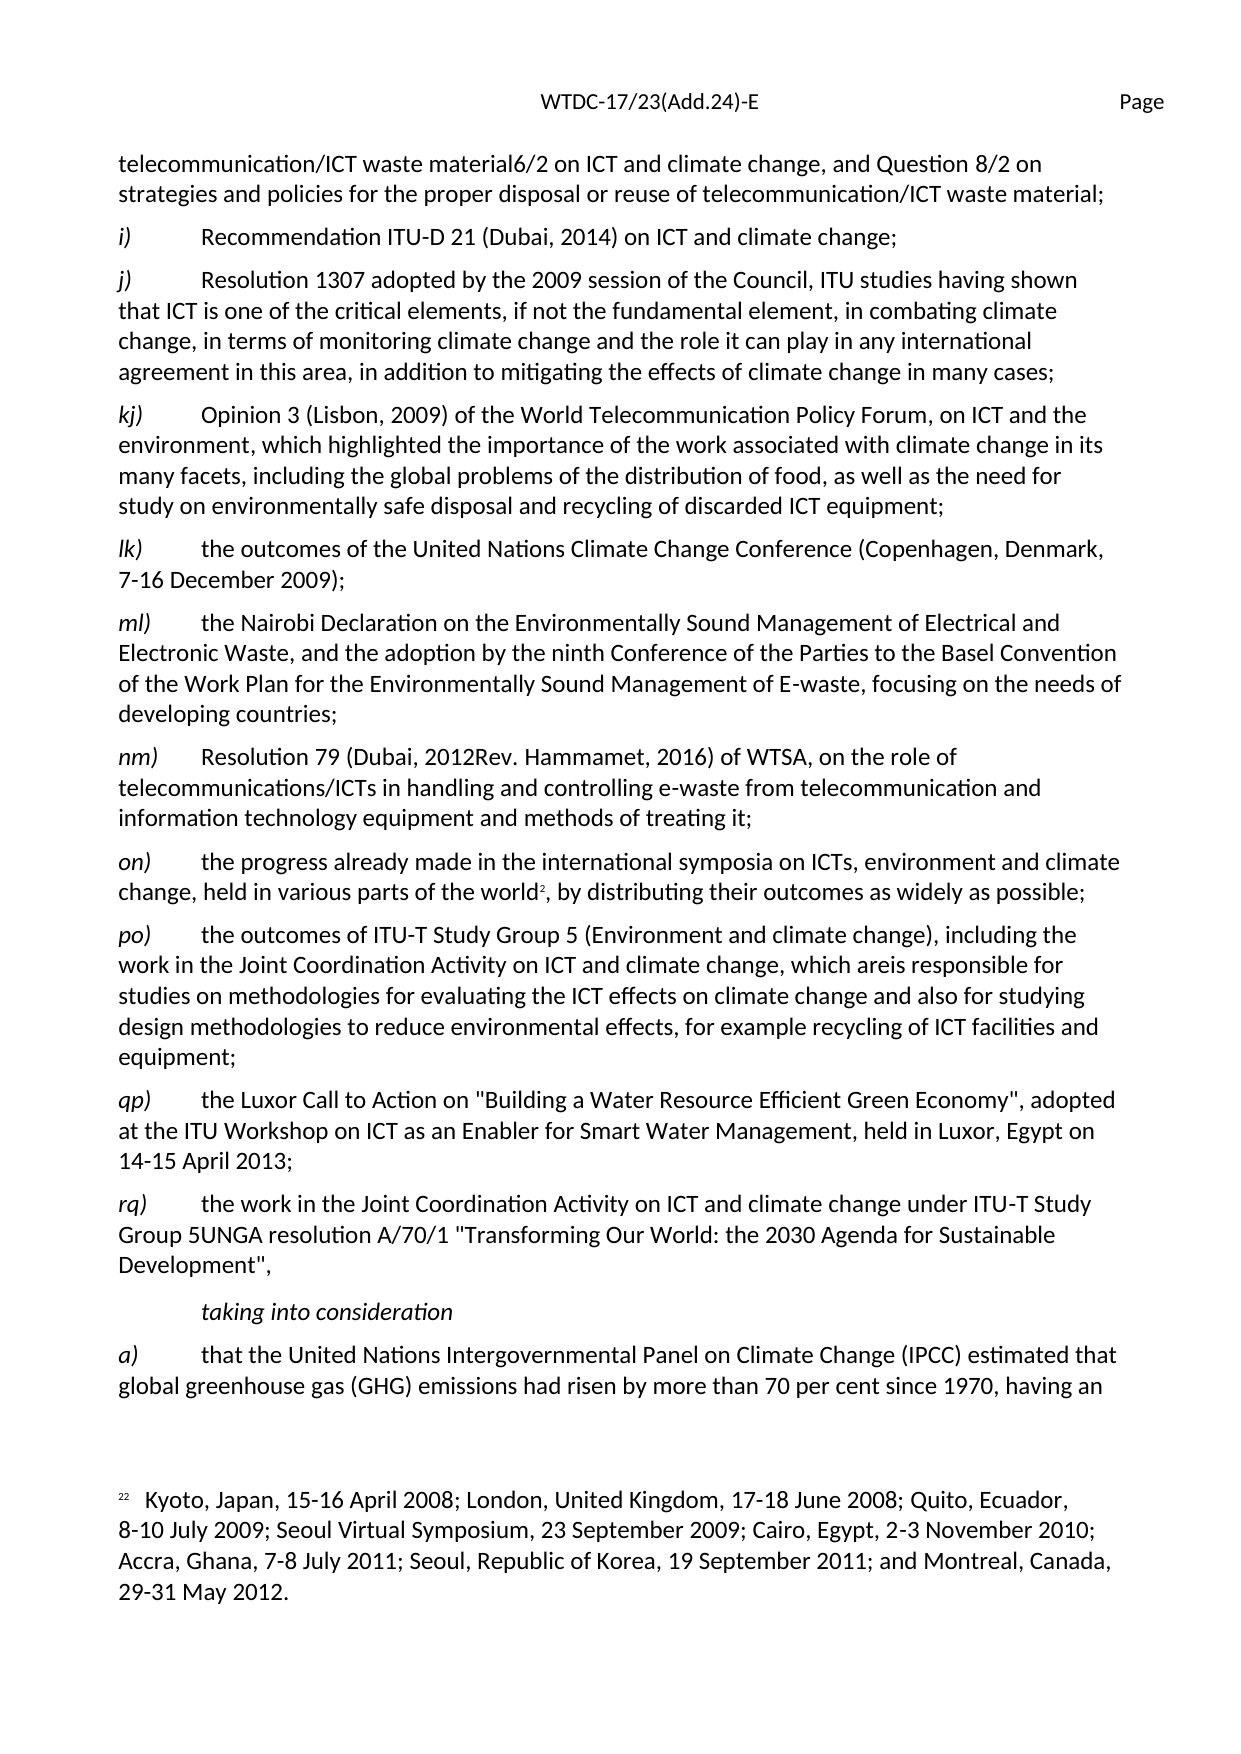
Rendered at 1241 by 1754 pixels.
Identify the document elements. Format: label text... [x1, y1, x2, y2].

text ) , [118, 1188, 1122, 1280]
text ) the Luxor Call to Action on "Building a Water Resource Efficient Green Economy", adopted at the ITU Workshop on ICT as an Enabler for Smart Water Management, held in Luxor, Egypt on 14-15 April 2013; [118, 1084, 1122, 1176]
text ) the outcomes of the United Nations Climate Change Conference (Copenhagen, Denmark, 7-16 December 2009); [118, 533, 1122, 594]
text ) the outcomes of ITU-T Study Group 5 (Environment and climate change), which responsible for studies on methodologies for evaluating the ICT effects on climate change and also for studying design methodologies to reduce environmental effects, for example recycling of ICT facilities and equipment; [118, 919, 1122, 1072]
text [118, 148, 1122, 209]
text ) Resolution 79 () of WTSA, on the role of telecommunications/ICTs in handling and controlling e-waste from telecommunication and information technology equipment and methods of treating it; [118, 742, 1122, 833]
text taking into consideration [201, 1297, 1122, 1327]
text ) Opinion 3 (Lisbon, 2009) of the World Telecommunication Policy Forum, on ICT and the environment, which highlighted the importance of the work associated with climate change in its many facets, including the global problems of the distribution of food, as well as the need for study on environmentally safe disposal and recycling of discarded ICT equipment; [118, 399, 1122, 521]
text ) the progress already made in the international symposia on ICTs, environment and climate change, held in various parts of the world2, by distributing their outcomes as widely as possible; [118, 846, 1122, 907]
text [118, 1339, 1122, 1401]
text ) the Nairobi Declaration on the Environmentally Sound Management of Electrical and Electronic Waste, and the adoption by the ninth Conference of the Parties to the Basel Convention of the Work Plan for the Environmentally Sound Management of E-waste, focusing on the needs of developing countries; [118, 607, 1122, 729]
